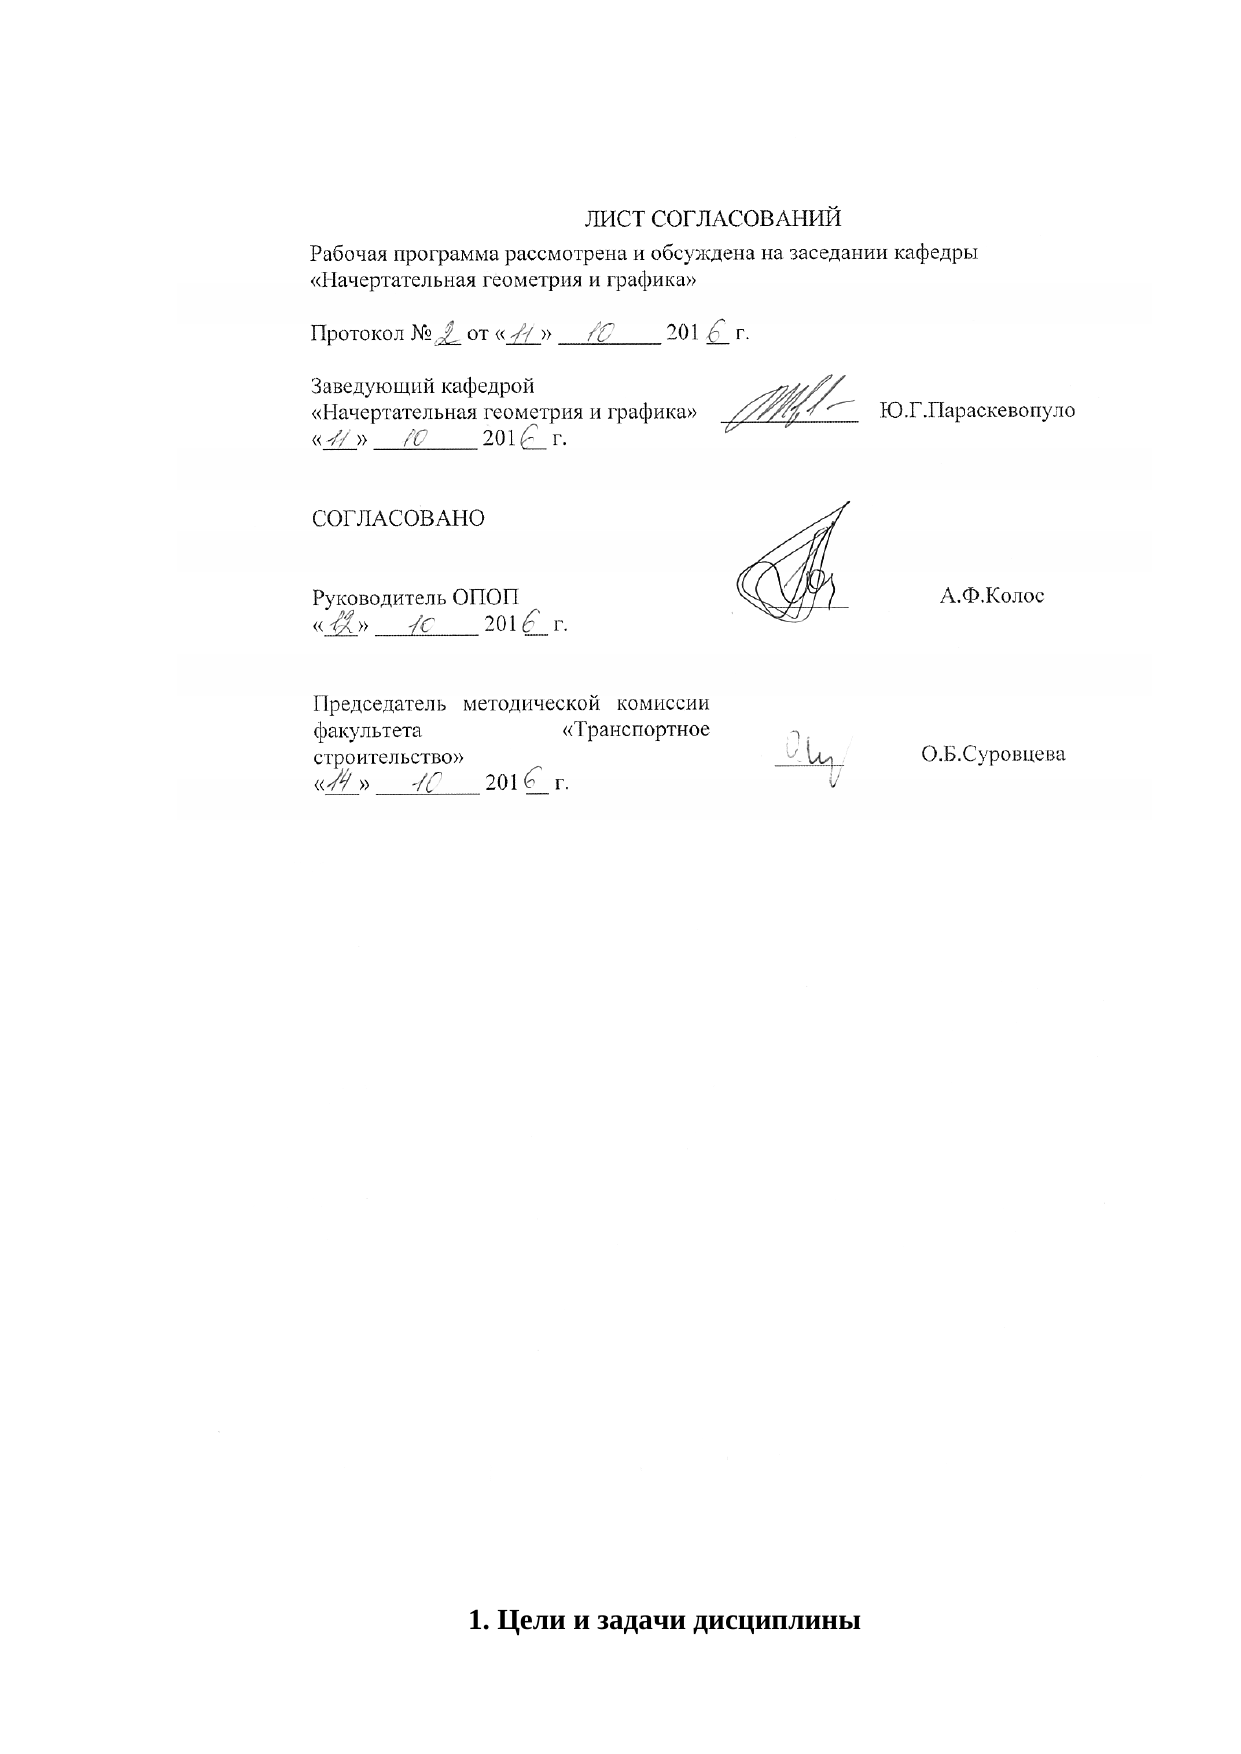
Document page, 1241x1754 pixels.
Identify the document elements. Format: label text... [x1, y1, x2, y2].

picture [177, 118, 1152, 1497]
text 1. Цели и задачи дисциплины [177, 1602, 1152, 1635]
